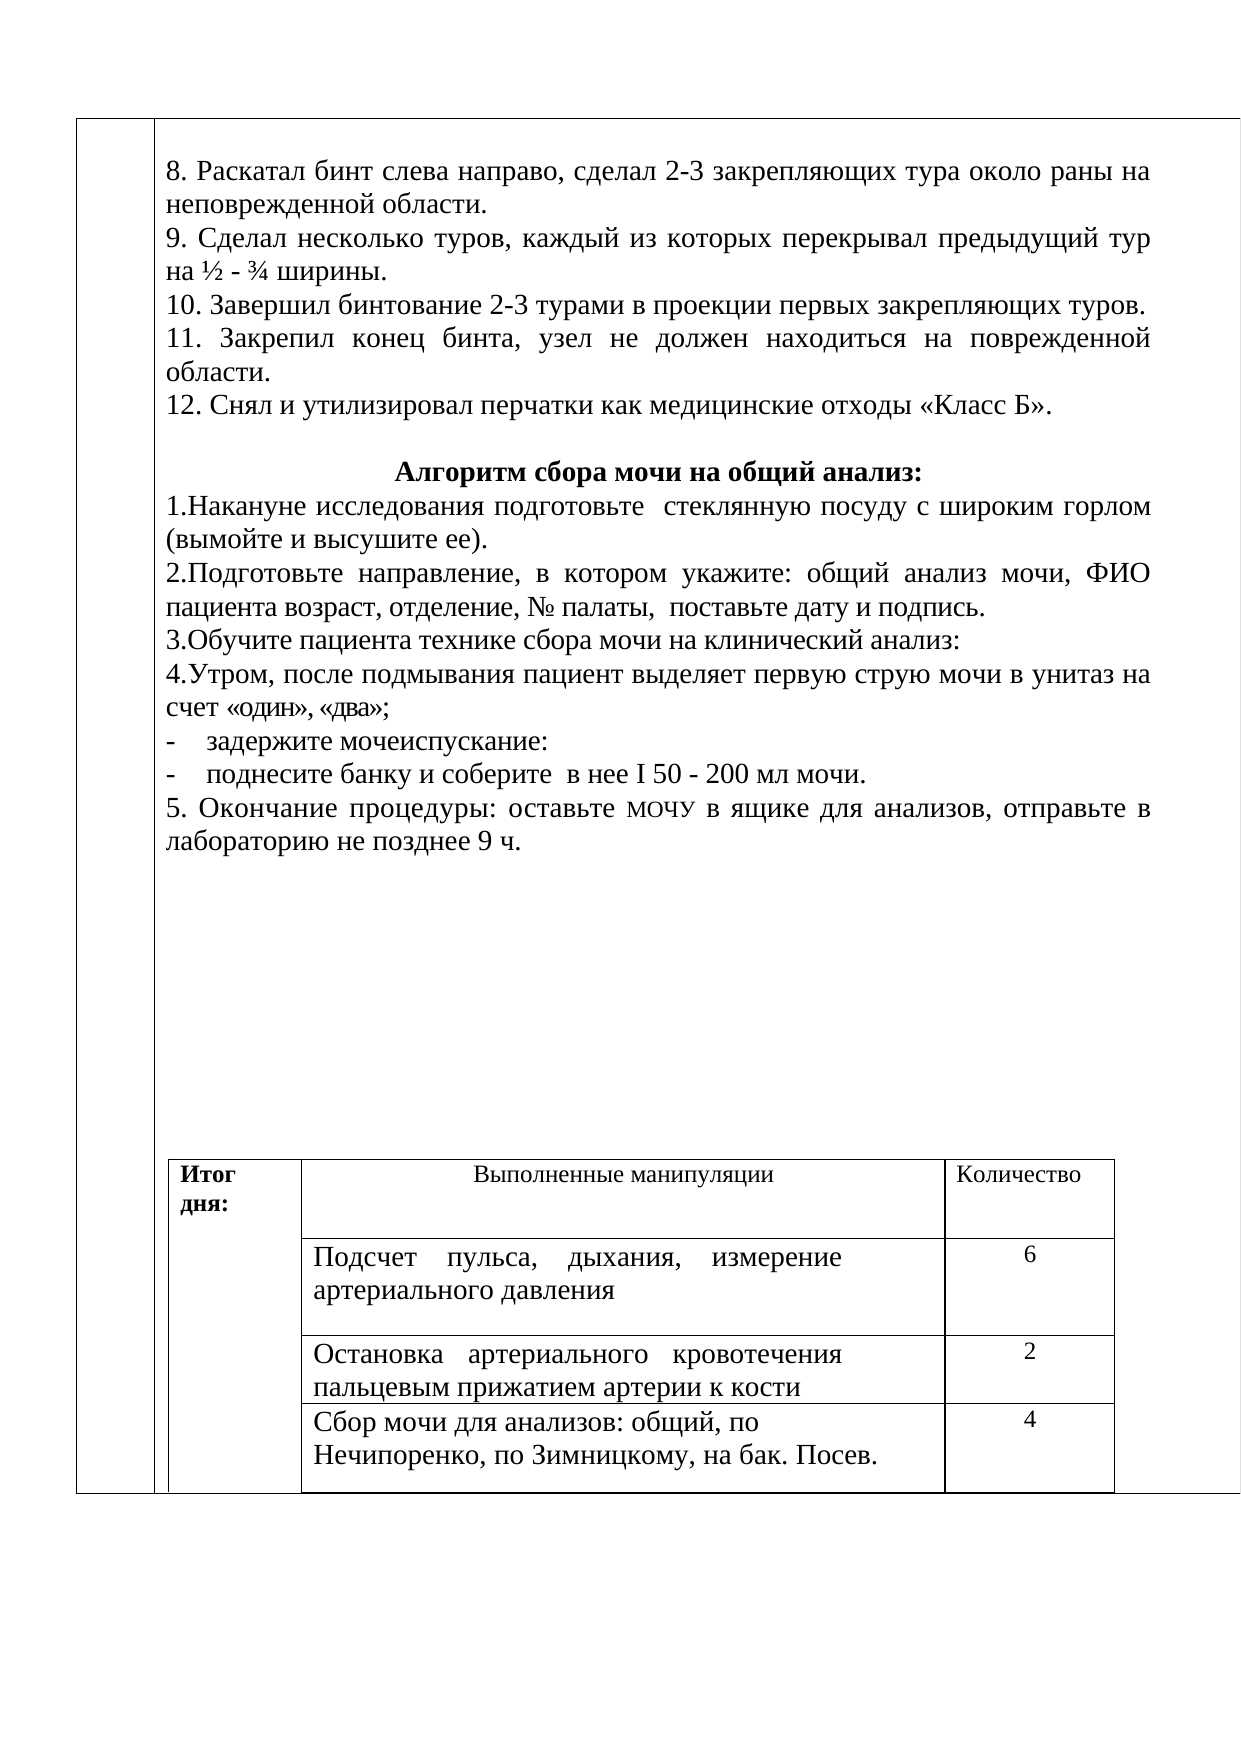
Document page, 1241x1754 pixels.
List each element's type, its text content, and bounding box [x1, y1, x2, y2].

table_header [77, 119, 154, 1493]
table_header 8. Раскатал бинт слева направо, сделал 2-3 закрепляющих тура около раны на неповрежденной области. 9. Сделал несколько туров, каждый из которых перекрывал предыдущий тур на ½ - ¾ ширины. 10. Завершил бинтование 2-3 турами в проекции первых закрепляющих туров. 11. Закрепил конец бинта, узел не должен находиться на поврежденной области. 12. Снял и утилизировал перчатки как медицинские отходы «Класс Б». Алгоритм сбора мочи на общий анализ: 1.Накануне исследования подготовьте стеклянную посуду с широким горлом (вымойте и высушите ее). 2.Подготовьте направление, в котором укажите: общий анализ мочи, ФИО пациента возраст, отделение, № палаты, поставьте дату и подпись. 3.Обучите пациента технике сбора мочи на клинический анализ: 4.Утром, после подмывания пациент выделяет первую струю мочи в унитаз на счет «один», «два»; задержите мочеиспускание: поднесите банку и соберите в нее I 50 - 200 мл мочи. 5. Окончание процедуры: оставьте мочу в ящике для анализов, отправьте в лабораторию не позднее 9 ч. [155, 119, 1240, 1493]
